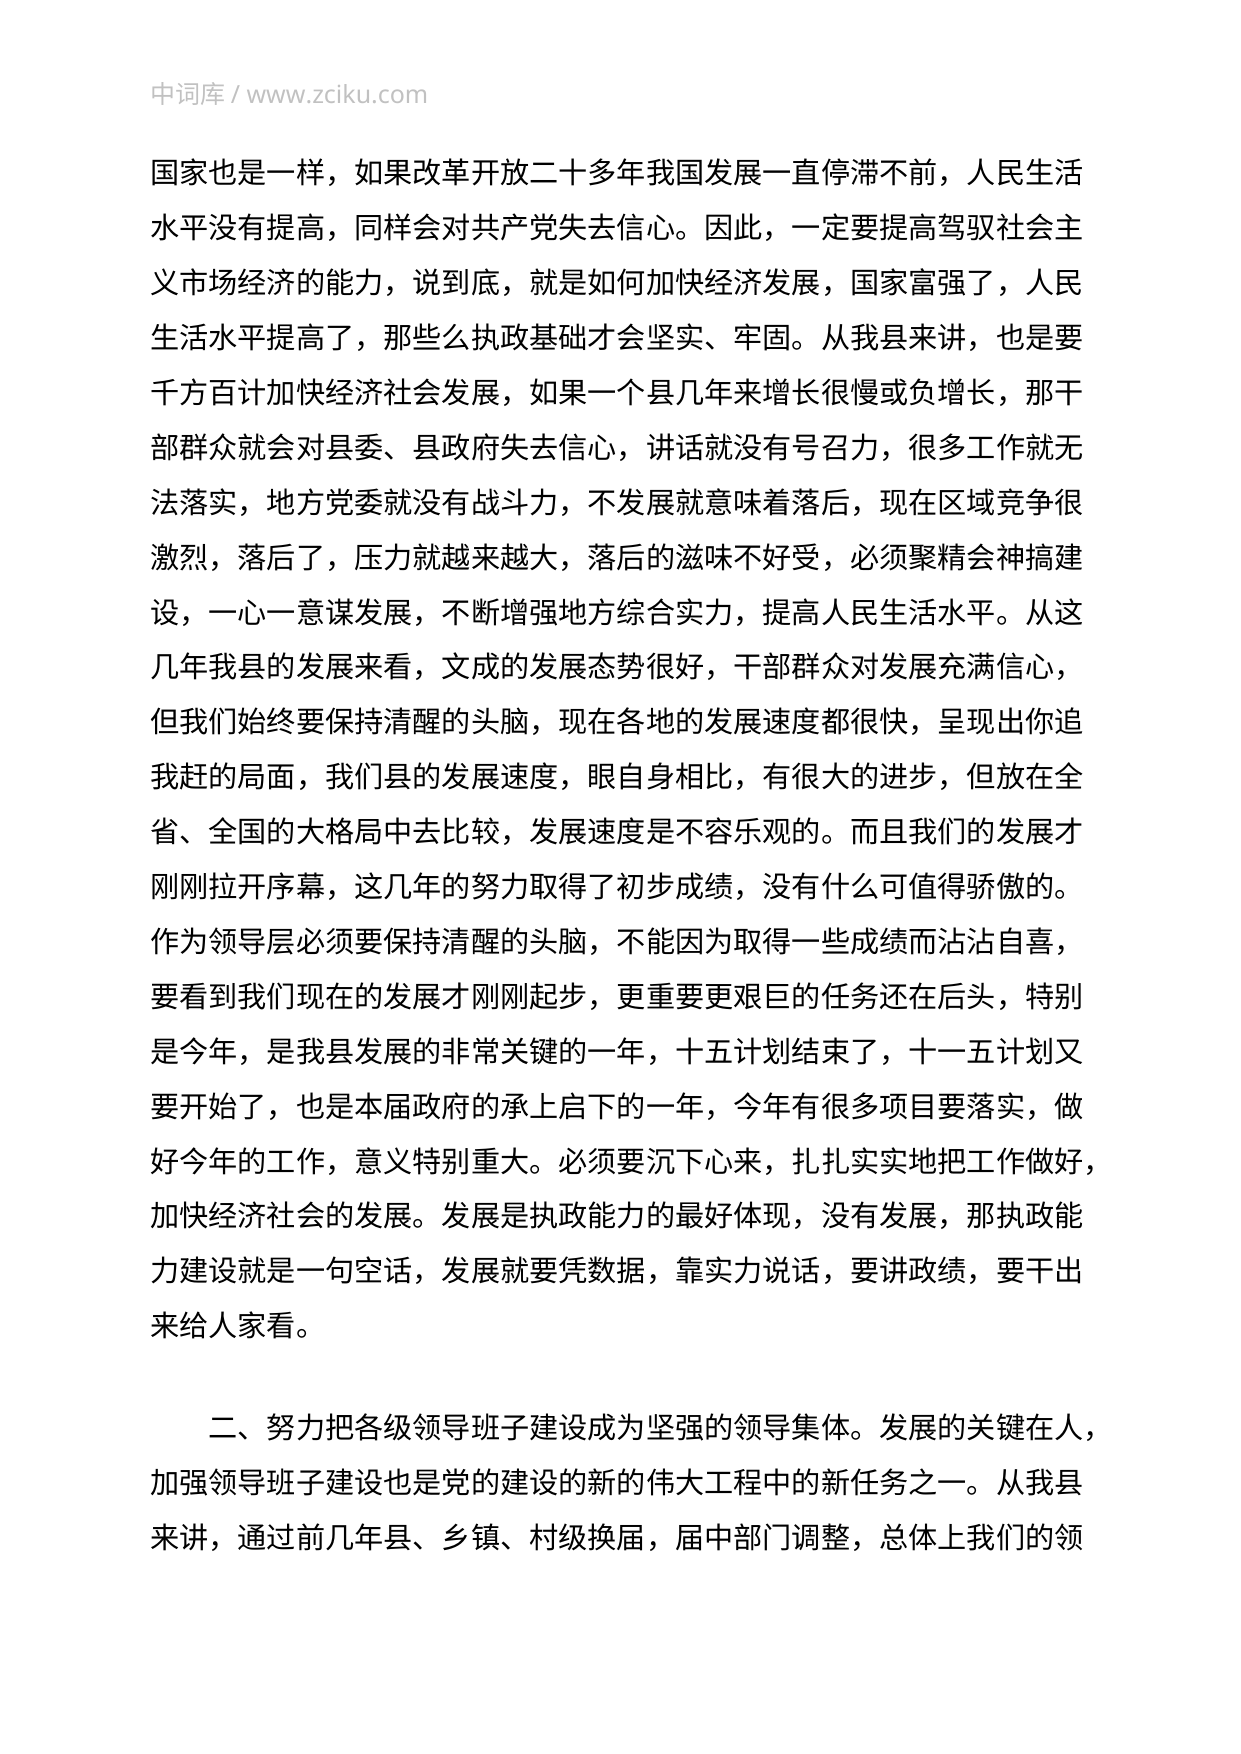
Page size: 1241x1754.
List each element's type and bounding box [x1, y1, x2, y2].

text [150, 1404, 1090, 1557]
text [150, 150, 1090, 1345]
